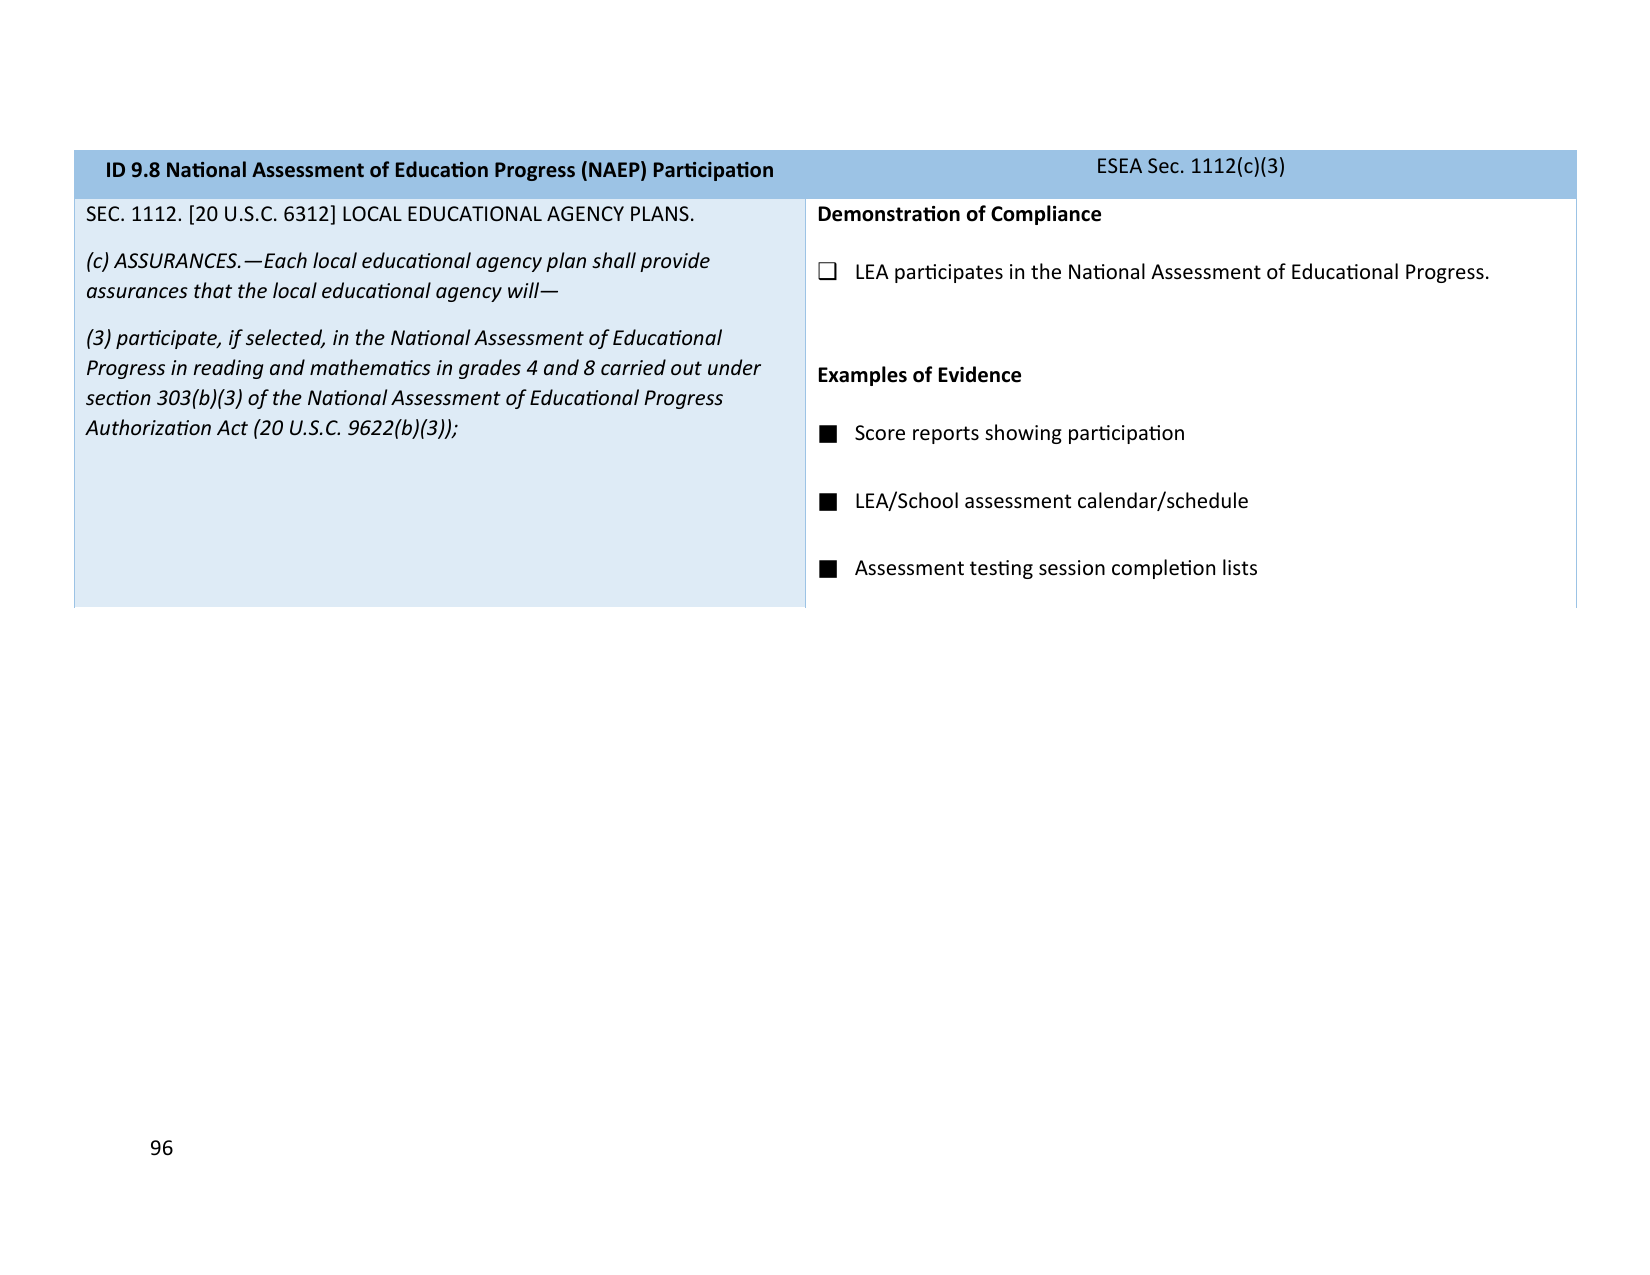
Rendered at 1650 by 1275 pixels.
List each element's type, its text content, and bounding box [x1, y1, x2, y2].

table_cell Demonstration of Compliance LEA participates in the National Assessment of Educational Progress. Examples of Evidence Score reports showing participation LEA/School assessment calendar/schedule Assessment testing session completion lists [806, 199, 1576, 607]
table_cell SEC. 1112. [20 U.S.C. 6312] LOCAL EDUCATIONAL AGENCY PLANS. (c) ASSURANCES.—Each local educational agency plan shall provide assurances that the local educational agency will— (3) participate, if selected, in the National Assessment of Educational Progress in reading and mathematics in grades 4 and 8 carried out under section 303(b)(3) of the National Assessment of Educational Progress Authorization Act (20 U.S.C. 9622(b)(3)); [75, 199, 805, 607]
table_header ID 9.8 National Assessment of Education Progress (NAEP) Participation [75, 151, 805, 198]
table_header ESEA Sec. 1112(c)(3) [806, 151, 1576, 198]
